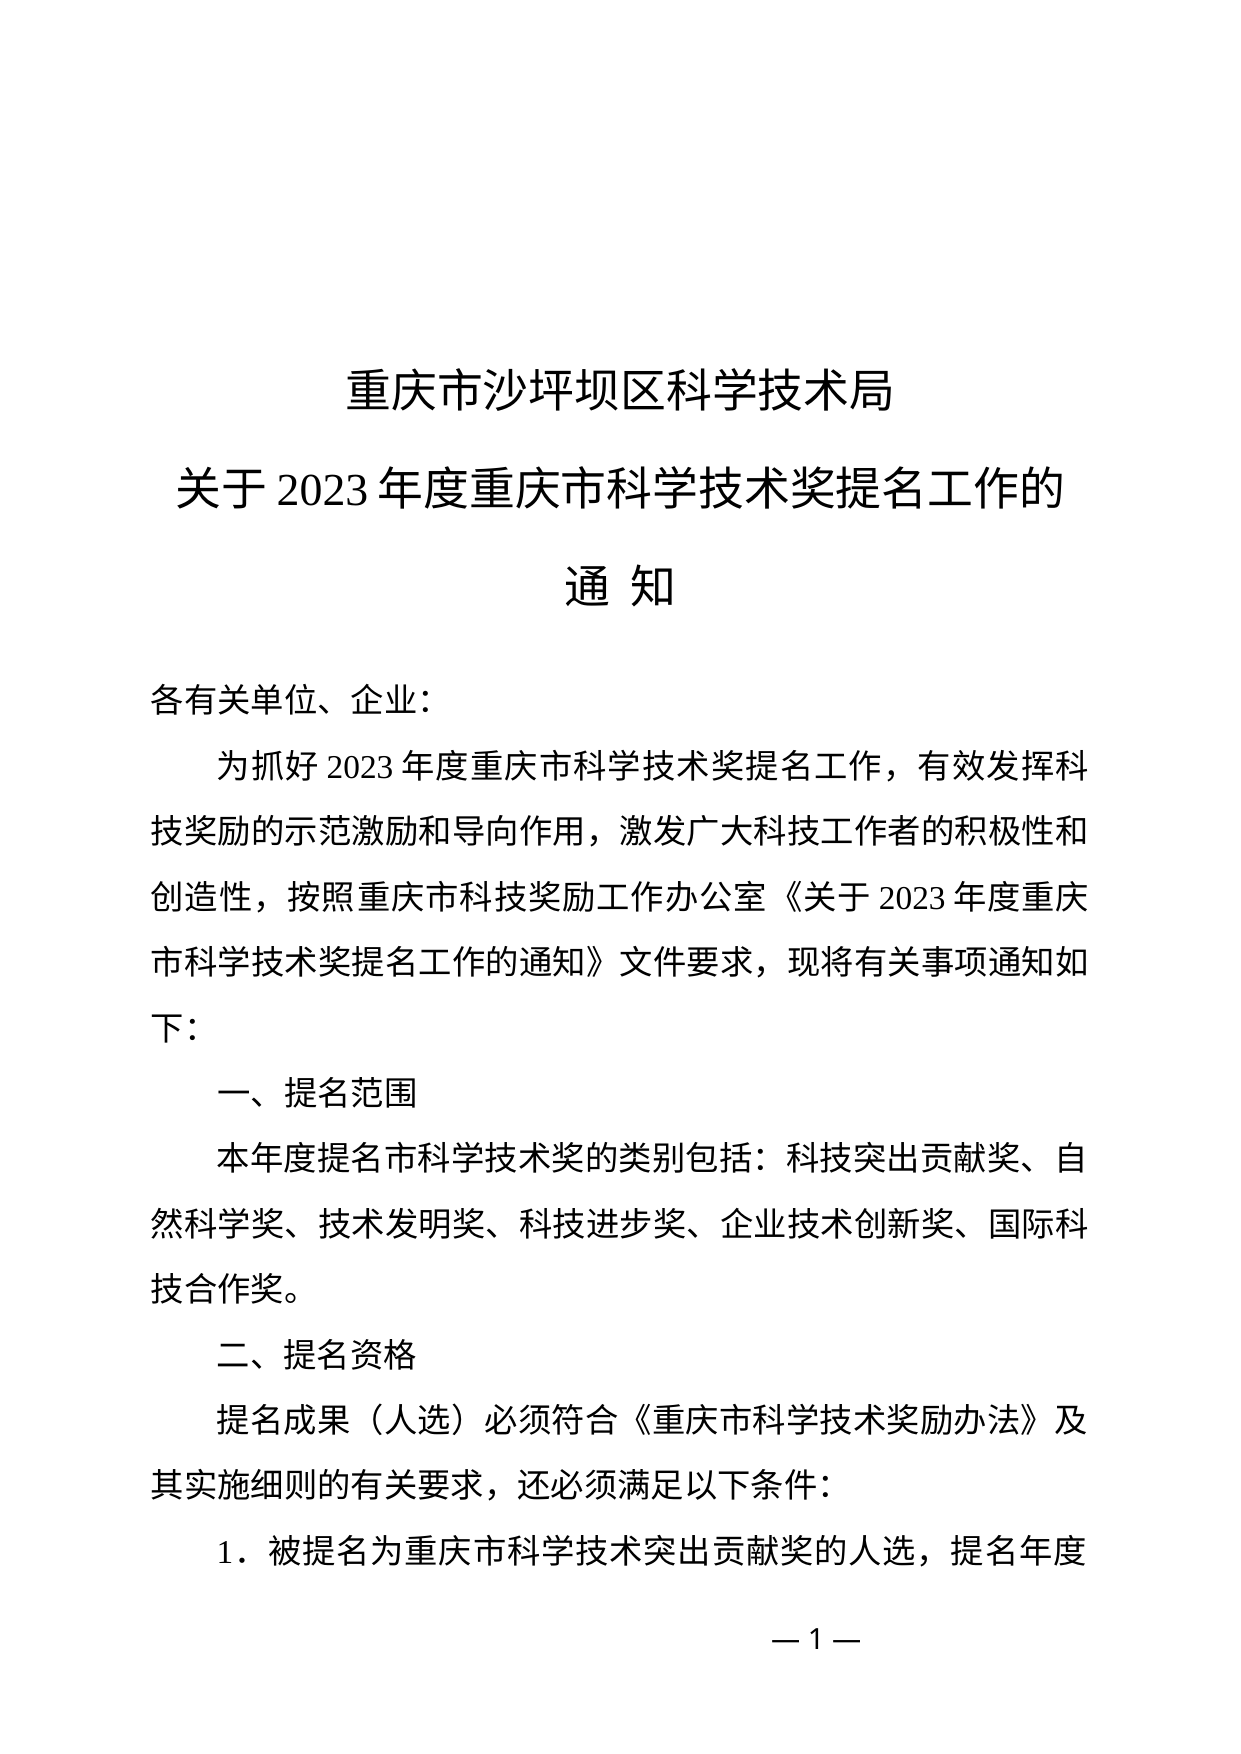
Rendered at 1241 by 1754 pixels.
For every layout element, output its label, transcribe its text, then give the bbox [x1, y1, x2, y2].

text 通 知 [151, 535, 1089, 633]
text 一、提名范围 [151, 1058, 1089, 1124]
text 为抓好2023年度重庆市科学技术奖提名工作，有效发挥科技奖励的示范激励和导向作用，激发广大科技工作者的积极性和创造性，按照重庆市科技奖励工作办公室《关于2023年度重庆市科学技术奖提名工作的通知》文件要求，现将有关事项通知如下： [151, 731, 1089, 1058]
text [151, 1516, 1089, 1582]
text 本年度提名市科学技术奖的类别包括：科技突出贡献奖、自然科学奖、技术发明奖、科技进步奖、企业技术创新奖、国际科技合作奖。 [151, 1124, 1089, 1320]
text 关于2023年度重庆市科学技术奖提名工作的 [151, 437, 1089, 535]
text 重庆市沙坪坝区科学技术局 [151, 339, 1089, 437]
text 二、提名资格 [151, 1320, 1089, 1385]
text 各有关单位、企业： [151, 666, 1089, 731]
text 提名成果（人选）必须符合《重庆市科学技术奖励办法》及其实施细则的有关要求，还必须满足以下条件： [151, 1385, 1089, 1516]
